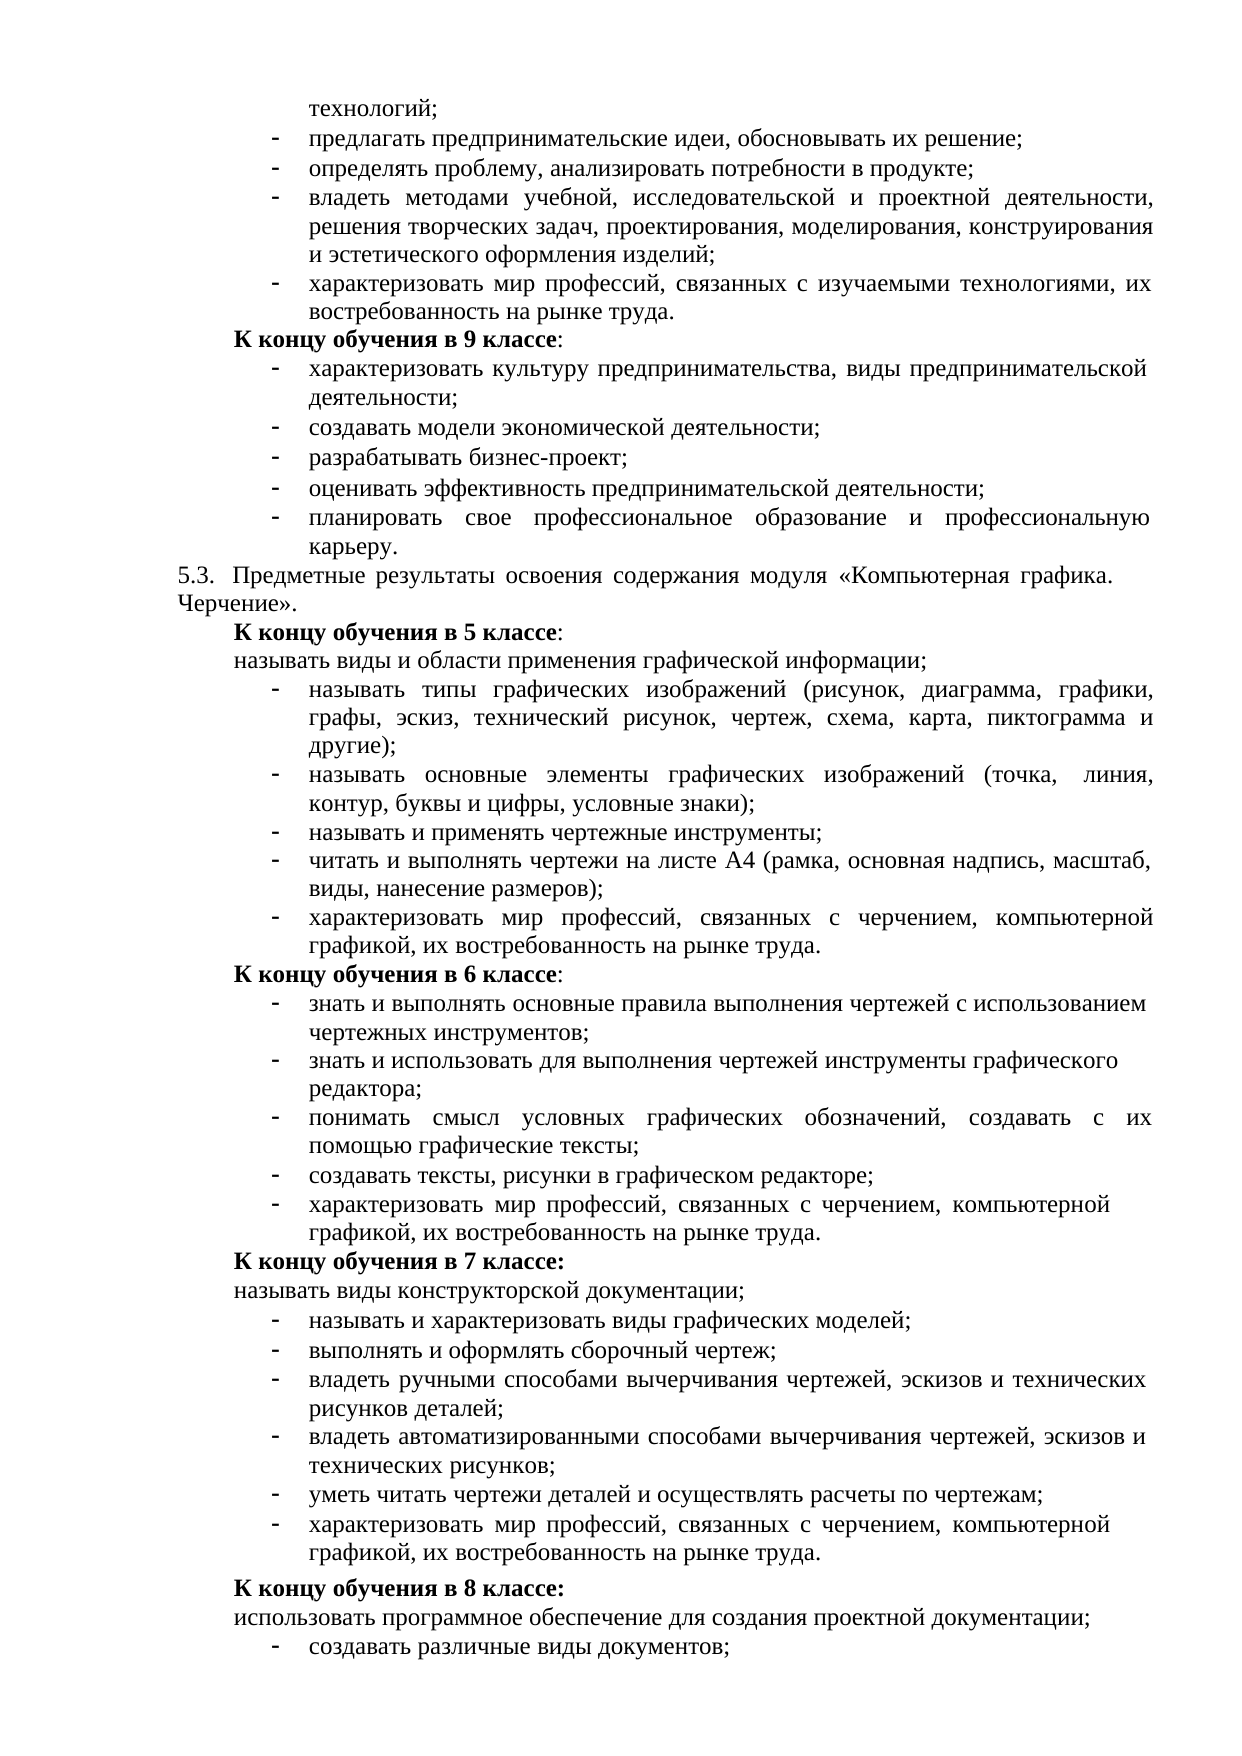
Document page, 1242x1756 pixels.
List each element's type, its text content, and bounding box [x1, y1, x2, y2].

list разрабатывать бизнес-проект; [271, 441, 1196, 472]
text называть виды и области применения графической информации; [234, 646, 1196, 674]
subtitle К концу обучения в 5 классе: [234, 617, 1196, 646]
list владеть автоматизированными способами вычерчивания чертежей, эскизов и технических рисунков; [271, 1422, 1150, 1478]
list характеризовать мир профессий, связанных с черчением, компьютерной графикой, их востребованность на рынке труда. [271, 1190, 1113, 1246]
text использовать программное обеспечение для создания проектной документации; [234, 1603, 1196, 1631]
list характеризовать культуру предпринимательства, виды предпринимательской деятельности; [271, 354, 1151, 410]
list характеризовать мир профессий, связанных с изучаемыми технологиями, их востребованность на рынке труда. [271, 268, 1152, 325]
list называть и применять чертежные инструменты; [271, 817, 1196, 845]
text технологий; [309, 93, 1196, 122]
list владеть ручными способами вычерчивания чертежей, эскизов и технических рисунков деталей; [271, 1365, 1150, 1422]
list называть и характеризовать виды графических моделей; [271, 1304, 1196, 1334]
subtitle К концу обучения в 9 классе: [234, 325, 1196, 354]
list понимать смысл условных графических обозначений, создавать с их помощью графические тексты; [271, 1102, 1153, 1159]
subtitle К концу обучения в 6 классе: [234, 959, 1196, 988]
list характеризовать мир профессий, связанных с черчением, компьютерной графикой, их востребованность на рынке труда. [271, 903, 1153, 959]
list оценивать эффективность предпринимательской деятельности; [271, 472, 1196, 502]
list выполнять и оформлять сборочный чертеж; [271, 1334, 1196, 1365]
list создавать различные виды документов; [271, 1631, 1196, 1660]
list уметь читать чертежи деталей и осуществлять расчеты по чертежам; [271, 1478, 1196, 1509]
list предлагать предпринимательские идеи, обосновывать их решение; [271, 122, 1196, 152]
list знать и использовать для выполнения чертежей инструменты графического редактора; [271, 1046, 1150, 1102]
list называть основные элементы графических изображений (точка, линия, контур, буквы и цифры, условные знаки); [271, 760, 1154, 816]
list создавать тексты, рисунки в графическом редакторе; [271, 1159, 1196, 1190]
list определять проблему, анализировать потребности в продукте; [271, 152, 1196, 183]
list владеть методами учебной, исследовательской и проектной деятельности, решения творческих задач, проектирования, моделирования, конструирования и эстетического оформления изделий; [271, 183, 1154, 268]
list характеризовать мир профессий, связанных с черчением, компьютерной графикой, их востребованность на рынке труда. [271, 1509, 1113, 1566]
list называть типы графических изображений (рисунок, диаграмма, графики, графы, эскиз, технический рисунок, чертеж, схема, карта, пиктограмма и другие); [271, 675, 1154, 759]
text называть виды конструкторской документации; [234, 1276, 1196, 1304]
list планировать свое профессиональное образование и профессиональную карьеру. [271, 502, 1152, 560]
subtitle К концу обучения в 8 классе: [234, 1574, 1196, 1603]
list Предметные результаты освоения содержания модуля «Компьютерная графика. Черчение». [177, 560, 1154, 617]
list знать и выполнять основные правила выполнения чертежей с использованием чертежных инструментов; [271, 988, 1150, 1045]
list читать и выполнять чертежи на листе A4 (рамка, основная надпись, масштаб, виды, нанесение размеров); [271, 846, 1152, 902]
list создавать модели экономической деятельности; [271, 411, 1196, 441]
subtitle К концу обучения в 7 классе: [234, 1246, 1196, 1275]
